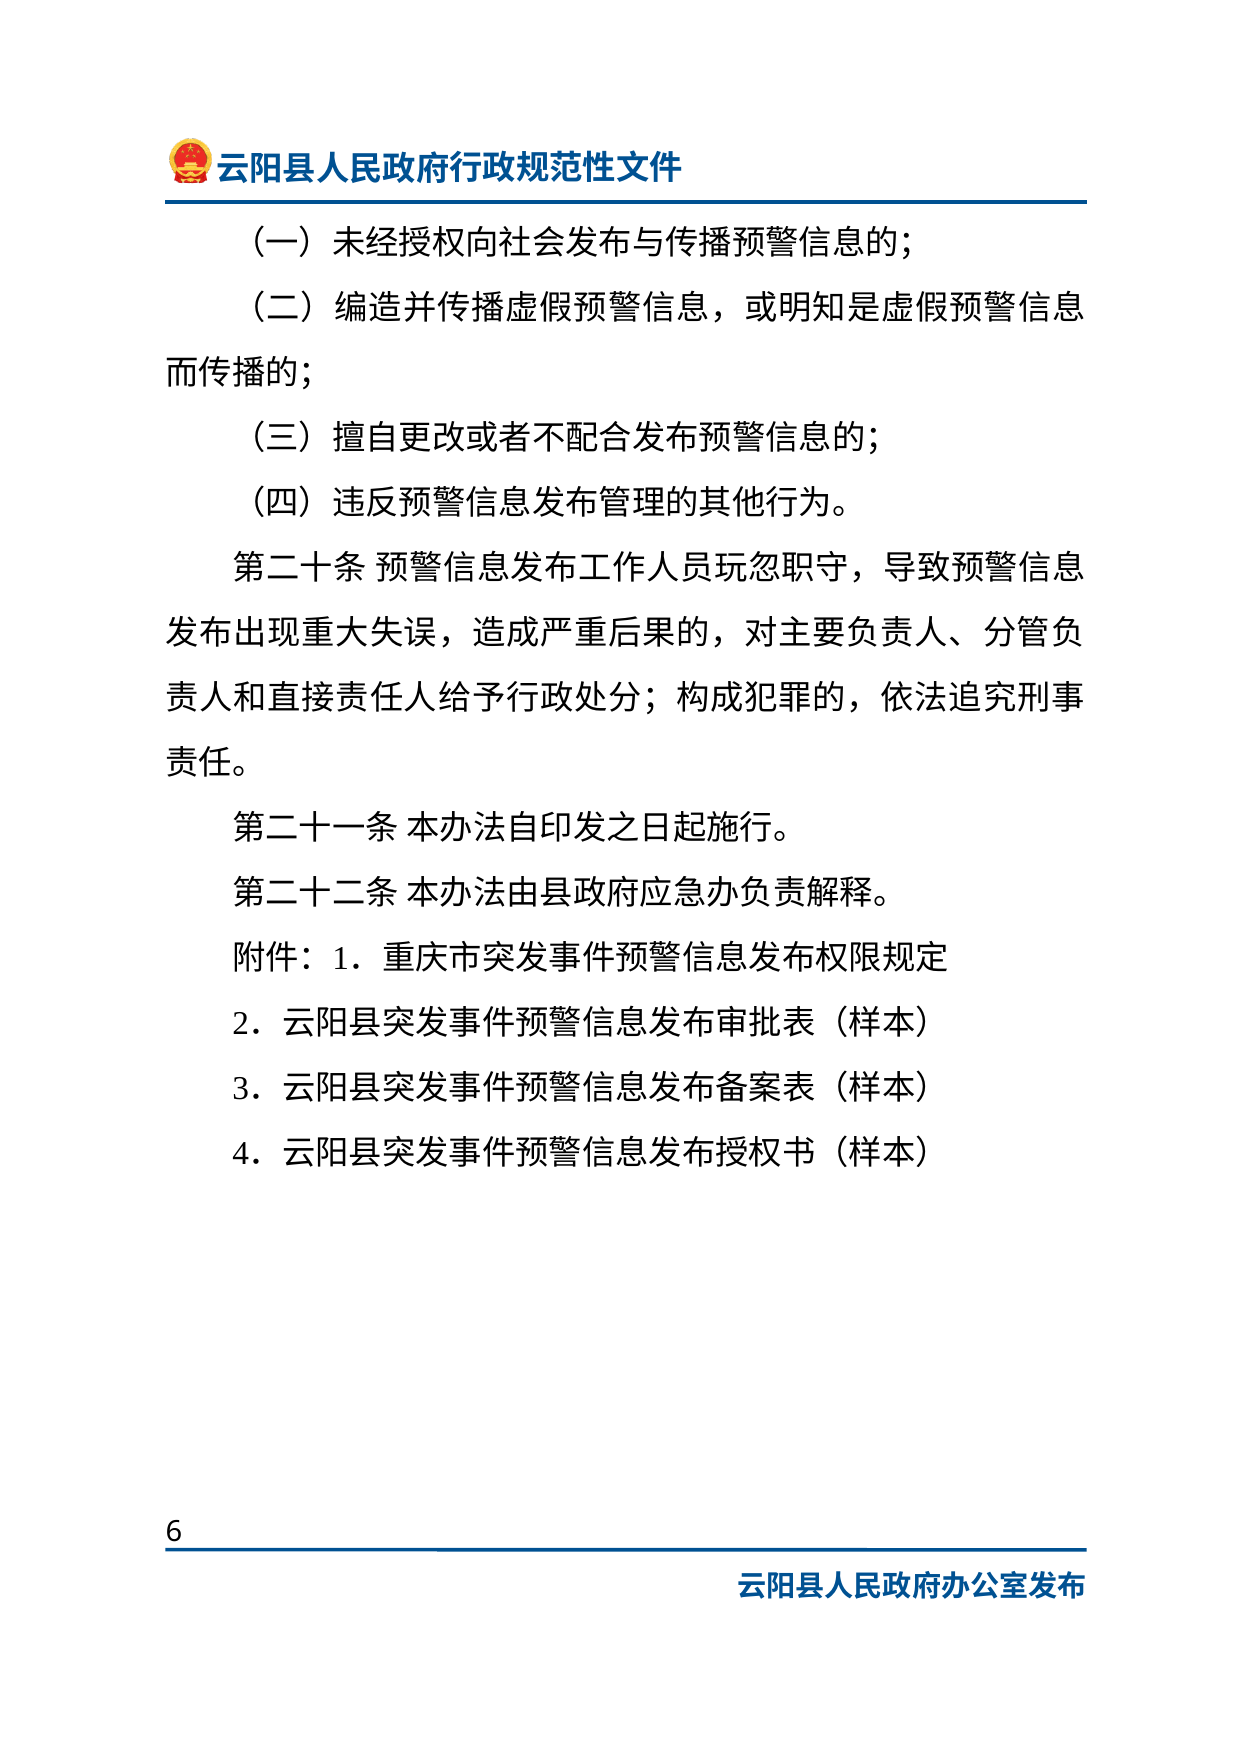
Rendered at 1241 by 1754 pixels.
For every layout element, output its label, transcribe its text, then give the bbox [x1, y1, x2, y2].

text 第二十二条 本办法由县政府应急办负责解释。 [165, 857, 1087, 922]
text 2．云阳县突发事件预警信息发布审批表（样本） [165, 987, 1087, 1052]
text 附件：1．重庆市突发事件预警信息发布权限规定 [165, 922, 1087, 987]
text 3．云阳县突发事件预警信息发布备案表（样本） [165, 1052, 1087, 1117]
text （二）编造并传播虚假预警信息，或明知是虚假预警信息而传播的； [165, 272, 1087, 402]
text （一）未经授权向社会发布与传播预警信息的； [165, 207, 1087, 272]
picture [165, 136, 216, 187]
text （三）擅自更改或者不配合发布预警信息的； [165, 402, 1087, 467]
text 第二十条 预警信息发布工作人员玩忽职守，导致预警信息发布出现重大失误，造成严重后果的，对主要负责人、分管负责人和直接责任人给予行政处分；构成犯罪的，依法追究刑事责任。 [165, 532, 1087, 792]
text 第二十一条 本办法自印发之日起施行。 [165, 792, 1087, 857]
text 4．云阳县突发事件预警信息发布授权书（样本） [165, 1117, 1087, 1182]
text （四）违反预警信息发布管理的其他行为。 [165, 467, 1087, 532]
